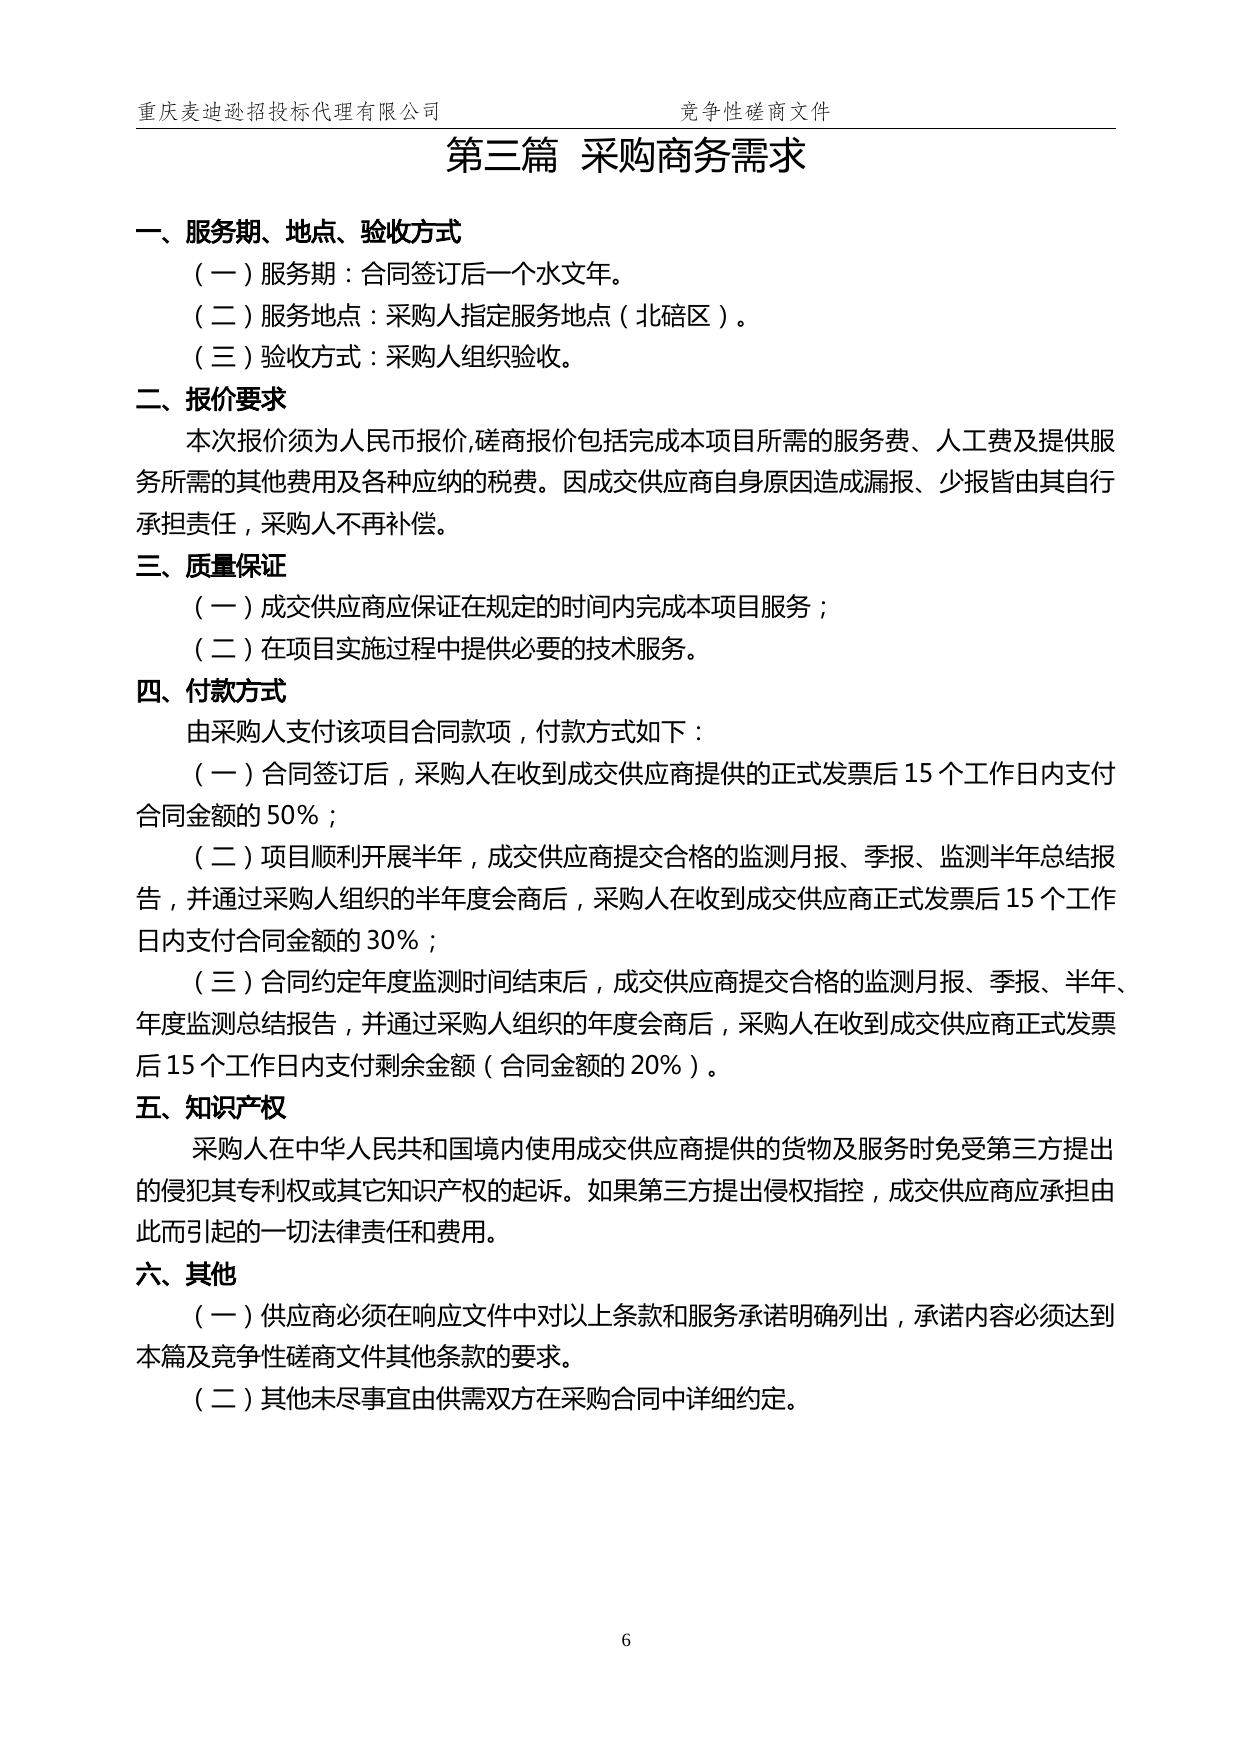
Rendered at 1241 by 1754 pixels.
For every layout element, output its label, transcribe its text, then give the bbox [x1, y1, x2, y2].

text （二）服务地点：采购人指定服务地点（北碚区）。 [136, 291, 1116, 332]
text （一）服务期：合同签订后一个水文年。 [136, 249, 1116, 291]
subtitle 六、其他 [136, 1249, 1116, 1291]
subtitle 三、质量保证 [136, 541, 1116, 582]
subtitle 第三篇 采购商务需求 [136, 129, 1116, 179]
subtitle 五、知识产权 [136, 1082, 1116, 1124]
text （一）合同签订后，采购人在收到成交供应商提供的正式发票后15个工作日内支付合同金额的50％； [136, 749, 1116, 832]
text （三）验收方式：采购人组织验收。 [136, 332, 1116, 374]
text （二）其他未尽事宜由供需双方在采购合同中详细约定。 [136, 1374, 1116, 1416]
text 由采购人支付该项目合同款项，付款方式如下： [136, 707, 1116, 749]
text 本次报价须为人民币报价,磋商报价包括完成本项目所需的服务费、人工费及提供服务所需的其他费用及各种应纳的税费。因成交供应商自身原因造成漏报、少报皆由其自行承担责任，采购人不再补偿。 [136, 416, 1116, 541]
text （二）项目顺利开展半年，成交供应商提交合格的监测月报、季报、监测半年总结报告，并通过采购人组织的半年度会商后，采购人在收到成交供应商正式发票后15个工作日内支付合同金额的30％； [136, 832, 1116, 957]
text （三）合同约定年度监测时间结束后，成交供应商提交合格的监测月报、季报、半年、年度监测总结报告，并通过采购人组织的年度会商后，采购人在收到成交供应商正式发票后15个工作日内支付剩余金额（合同金额的20%）。 [136, 957, 1116, 1082]
subtitle 四、付款方式 [136, 666, 1116, 707]
subtitle 二、报价要求 [136, 374, 1116, 416]
subtitle 一、服务期、地点、验收方式 [136, 203, 1116, 249]
text （一）成交供应商应保证在规定的时间内完成本项目服务； [136, 582, 1116, 624]
text （二）在项目实施过程中提供必要的技术服务。 [136, 624, 1116, 666]
text 采购人在中华人民共和国境内使用成交供应商提供的货物及服务时免受第三方提出的侵犯其专利权或其它知识产权的起诉。如果第三方提出侵权指控，成交供应商应承担由此而引起的一切法律责任和费用。 [136, 1124, 1116, 1249]
text （一）供应商必须在响应文件中对以上条款和服务承诺明确列出，承诺内容必须达到本篇及竞争性磋商文件其他条款的要求。 [136, 1291, 1116, 1374]
